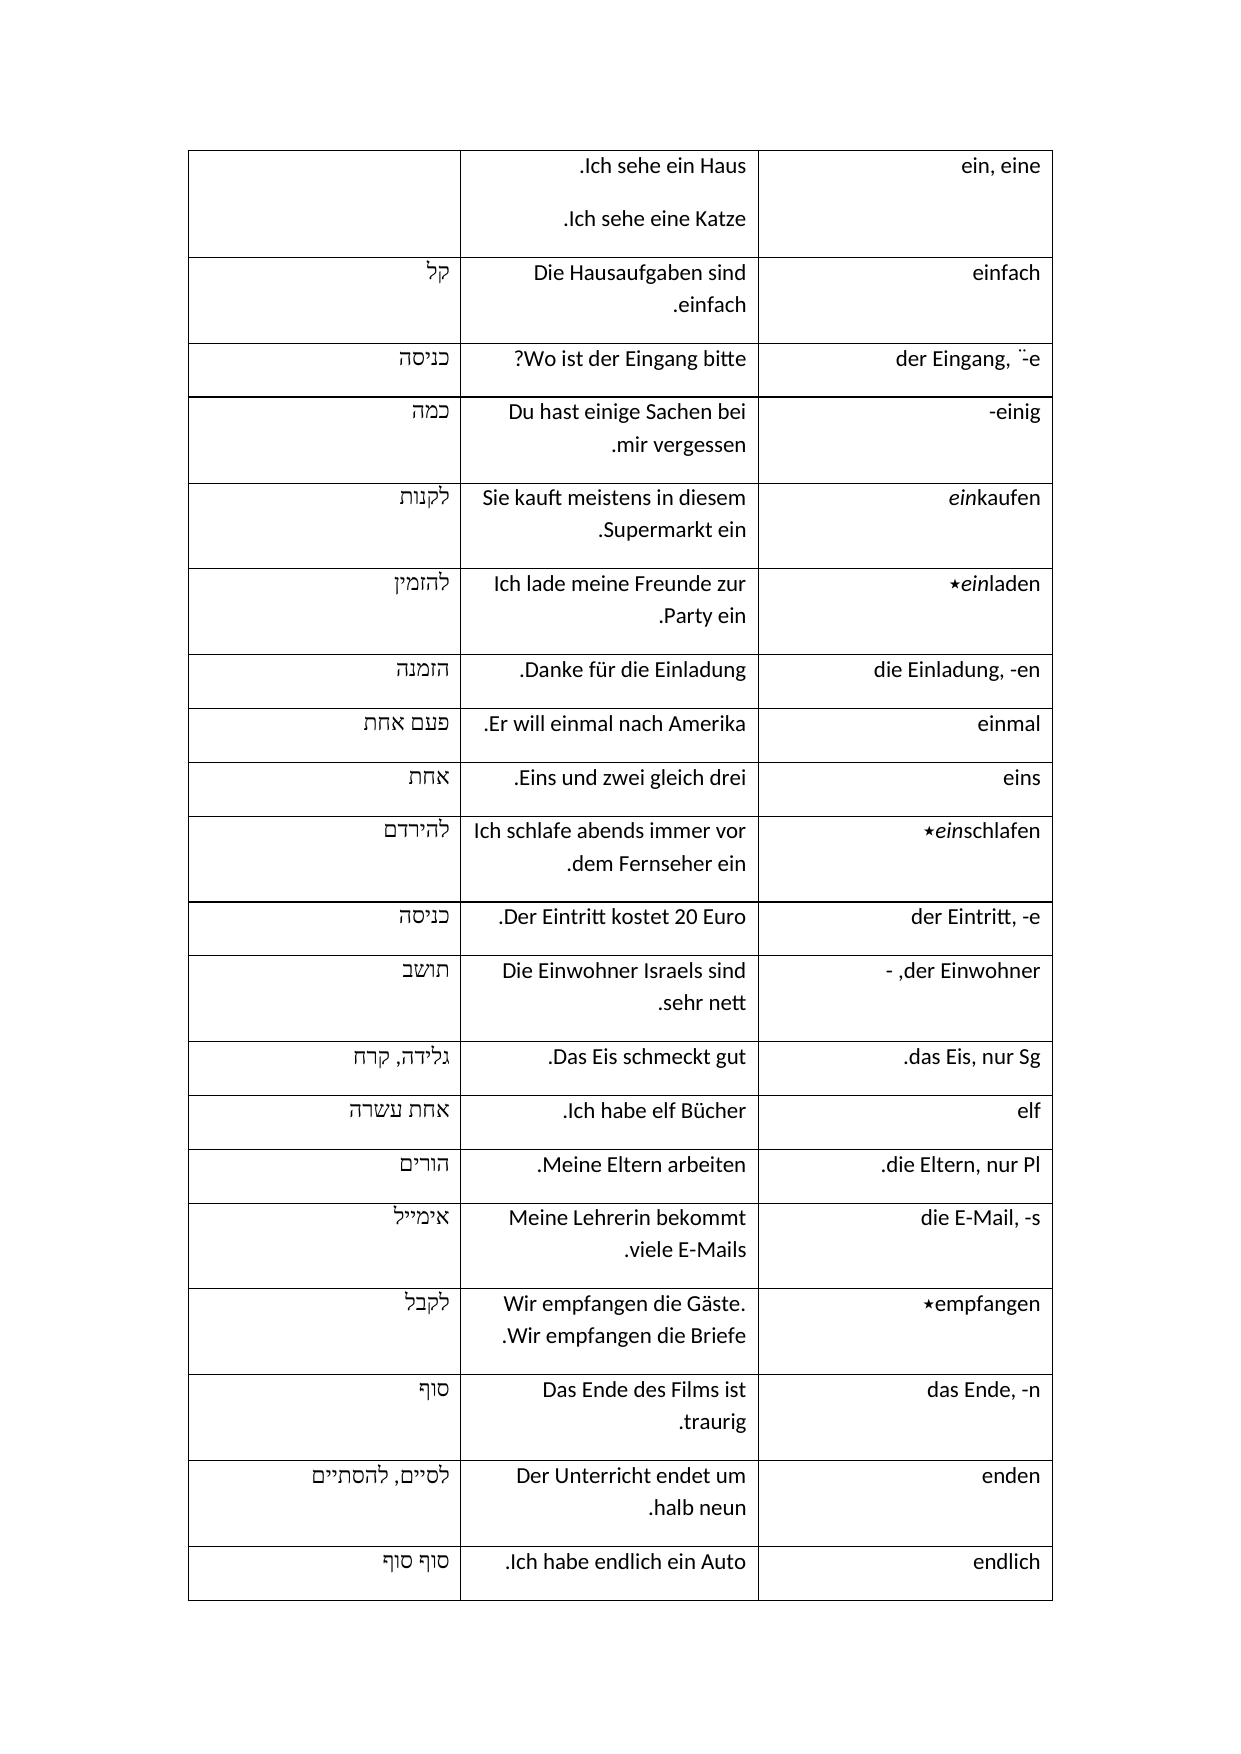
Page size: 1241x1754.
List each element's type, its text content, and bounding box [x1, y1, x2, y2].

table_cell [189, 151, 460, 257]
table_cell אחת עשרה [189, 1096, 460, 1149]
table_cell Die Hausaufgaben sind einfach. [461, 258, 758, 343]
table_cell גלידה, קרח [189, 1042, 460, 1095]
table_cell eins [759, 763, 1052, 816]
table_cell Die Einwohner Israels sind sehr nett. [461, 956, 758, 1041]
table_cell לסיים, להסתיים [189, 1461, 460, 1546]
table_cell Er will einmal nach Amerika. [461, 709, 758, 762]
table_cell Der Unterricht endet um halb neun. [461, 1461, 758, 1546]
table_cell die Einladung, -en [759, 655, 1052, 708]
table_cell enden [759, 1461, 1052, 1546]
table_cell einladen٭ [759, 569, 1052, 654]
table_cell Das Ende des Films ist traurig. [461, 1375, 758, 1460]
table_cell einkaufen [759, 484, 1052, 568]
table_cell כמה [189, 398, 460, 482]
table_cell תושב [189, 956, 460, 1041]
table_cell Du hast einige Sachen bei mir vergessen. [461, 398, 758, 482]
table_cell Eins und zwei gleich drei. [461, 763, 758, 816]
table_cell einschlafen٭ [759, 817, 1052, 901]
table_cell Der Eintritt kostet 20 Euro. [461, 903, 758, 955]
table_cell הורים [189, 1150, 460, 1202]
table_cell לקבל [189, 1289, 460, 1374]
table_cell לקנות [189, 484, 460, 568]
table_cell אחת [189, 763, 460, 816]
table_cell פעם אחת [189, 709, 460, 762]
table_cell להירדם [189, 817, 460, 901]
table_cell die E-Mail, -s [759, 1204, 1052, 1288]
table_cell Wir empfangen die Gäste. Wir empfangen die Briefe. [461, 1289, 758, 1374]
table_cell Das Eis schmeckt gut. [461, 1042, 758, 1095]
table_cell כניסה [189, 903, 460, 955]
table_cell Wo ist der Eingang bitte? [461, 344, 758, 396]
table_cell קל [189, 258, 460, 343]
table_cell endlich [759, 1547, 1052, 1600]
table_cell elf [759, 1096, 1052, 1149]
table_cell Meine Eltern arbeiten. [461, 1150, 758, 1202]
table_cell Danke für die Einladung. [461, 655, 758, 708]
table_cell כניסה [189, 344, 460, 396]
table_cell empfangen٭ [759, 1289, 1052, 1374]
table_cell der Einwohner, - [759, 956, 1052, 1041]
table_cell einig- [759, 398, 1052, 482]
table_cell Ich schlafe abends immer vor dem Fernseher ein. [461, 817, 758, 901]
table_cell Ich habe endlich ein Auto. [461, 1547, 758, 1600]
table_cell אימייל [189, 1204, 460, 1288]
table_cell das Eis, nur Sg. [759, 1042, 1052, 1095]
table_cell סוף [189, 1375, 460, 1460]
table_cell das Ende, -n [759, 1375, 1052, 1460]
table_cell der Eintritt, -e [759, 903, 1052, 955]
table_cell Sie kauft meistens in diesem Supermarkt ein. [461, 484, 758, 568]
table_cell ein, eine [759, 151, 1052, 257]
table_cell einmal [759, 709, 1052, 762]
table_cell הזמנה [189, 655, 460, 708]
table_cell סוף סוף [189, 1547, 460, 1600]
table_cell Ich sehe ein Haus. Ich sehe eine Katze. [461, 151, 758, 257]
table_cell einfach [759, 258, 1052, 343]
table_cell להזמין [189, 569, 460, 654]
table_cell der Eingang, ̈-e [759, 344, 1052, 396]
table_cell die Eltern, nur Pl. [759, 1150, 1052, 1202]
table_cell Meine Lehrerin bekommt viele E-Mails. [461, 1204, 758, 1288]
table_cell Ich habe elf Bücher. [461, 1096, 758, 1149]
table_cell Ich lade meine Freunde zur Party ein. [461, 569, 758, 654]
